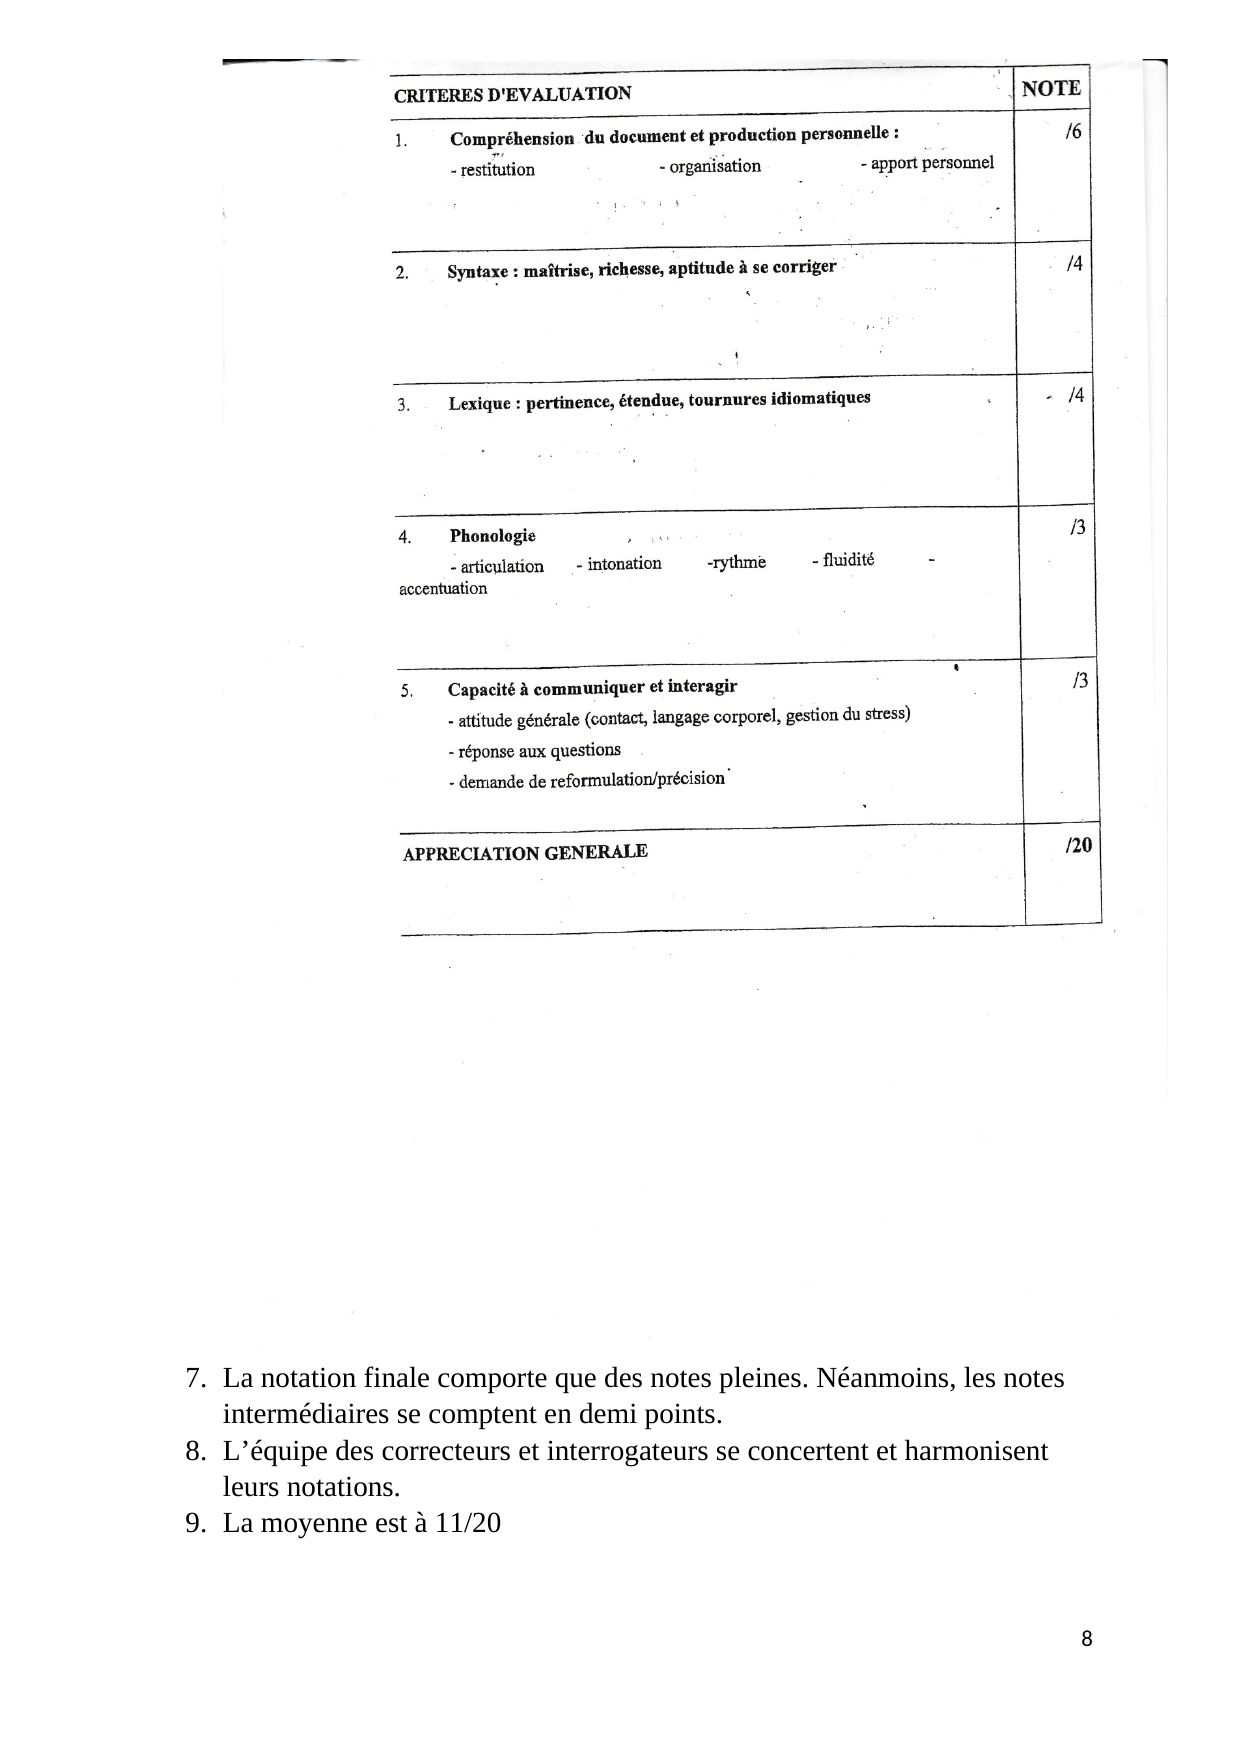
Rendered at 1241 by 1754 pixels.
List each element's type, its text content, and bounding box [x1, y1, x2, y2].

picture [222, 59, 1168, 1359]
list L’équipe des correcteurs et interrogateurs se concertent et harmonisent leurs notations. [185, 1433, 1093, 1502]
list La notation finale comporte que des notes pleines. Néanmoins, les notes intermédiaires se comptent en demi points. [185, 1361, 1093, 1430]
list La moyenne est à 11/20 [185, 1505, 1093, 1539]
